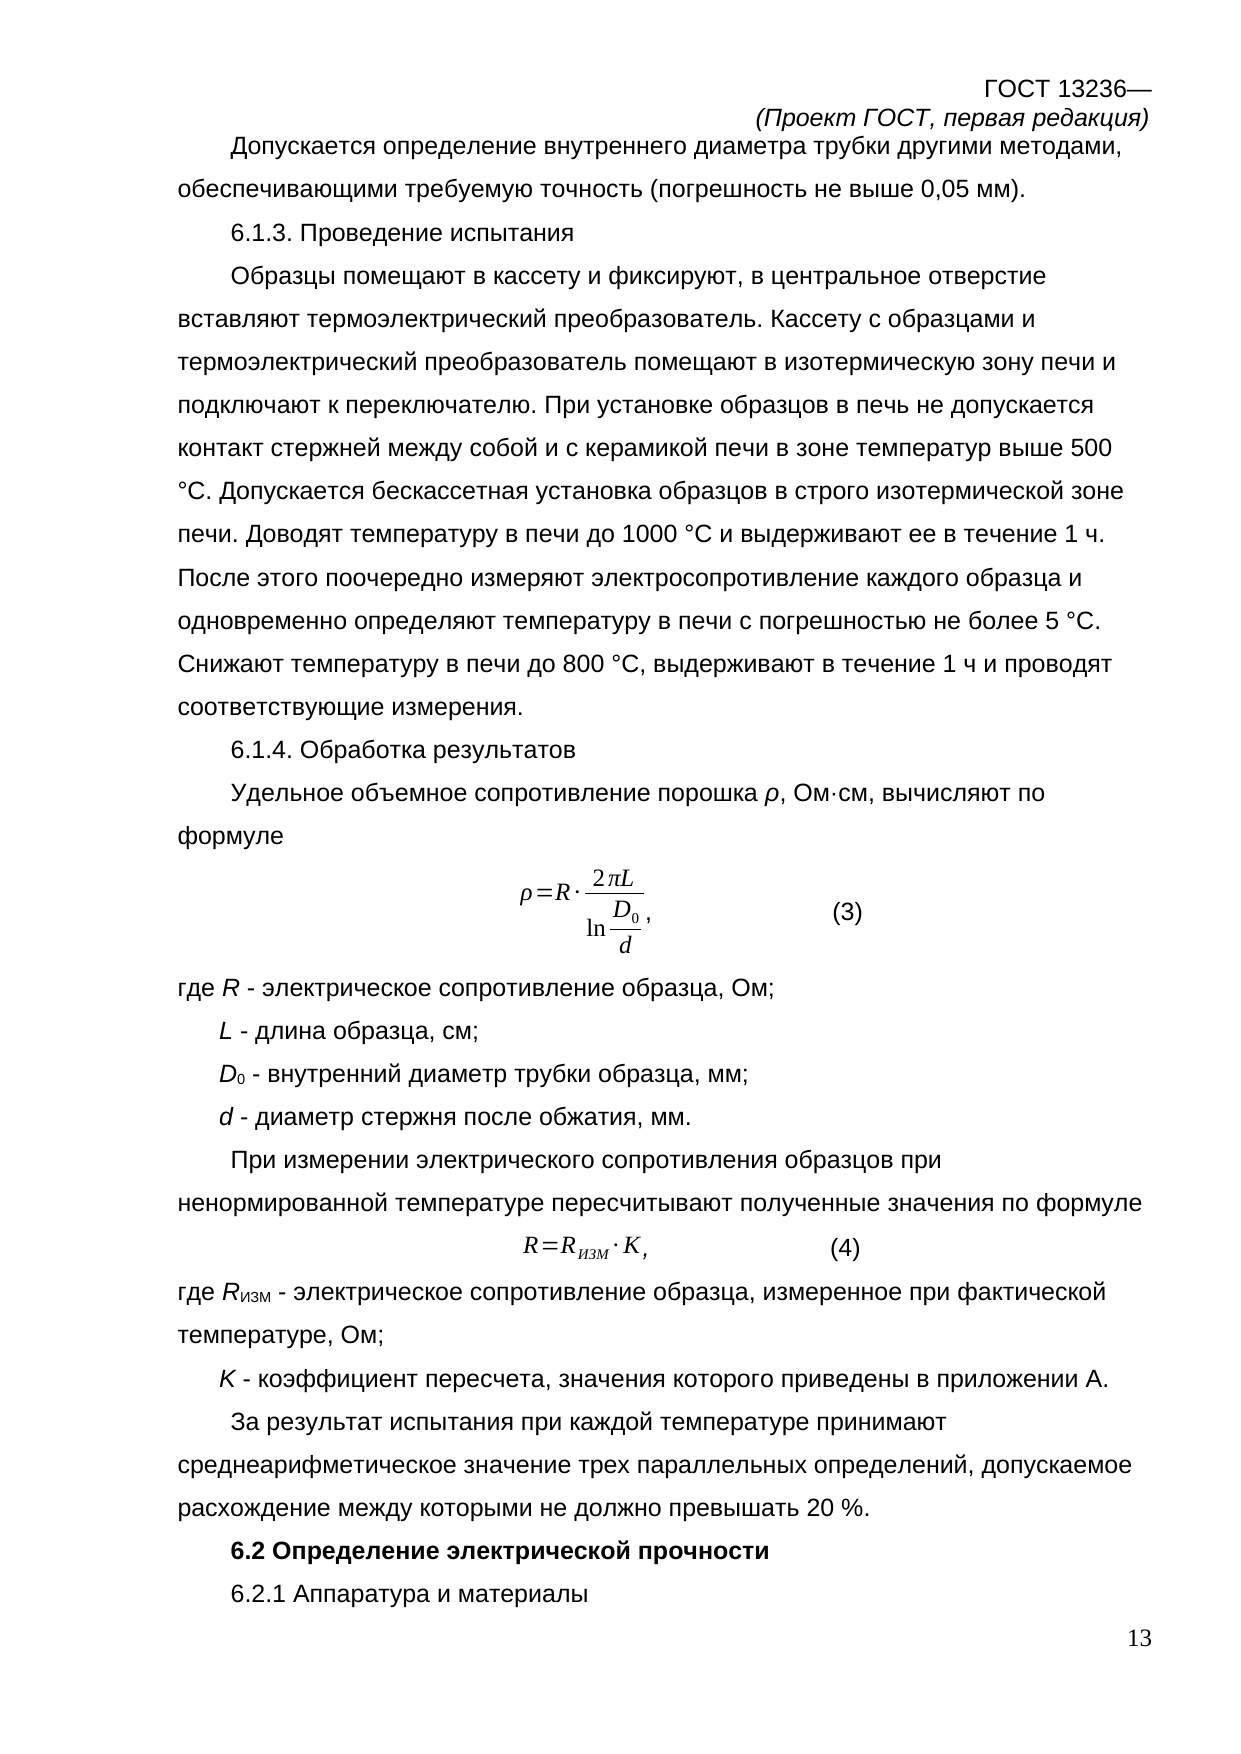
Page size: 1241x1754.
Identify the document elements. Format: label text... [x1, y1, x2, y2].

text L - длина образца, см; [177, 1016, 1152, 1045]
text 6.2.1 Аппаратура и материалы [177, 1579, 1152, 1608]
text D0 - внутренний диаметр трубки образца, мм; [177, 1059, 1152, 1088]
text K - коэффициент пересчета, значения которого приведены в приложении А. [177, 1363, 1152, 1392]
text За результат испытания при каждой температуре принимают среднеарифметическое значение трех параллельных определений, допускаемое расхождение между которыми не должно превышать 20 %. [177, 1407, 1152, 1522]
text 6.1.3. Проведение испытания [177, 218, 1152, 246]
text где R - электрическое сопротивление образца, Ом; [177, 973, 1152, 1002]
text d - диаметр стержня после обжатия, мм. [177, 1102, 1152, 1131]
text Образцы помещают в кассету и фиксируют, в центральное отверстие вставляют термоэлектрический преобразователь. Кассету с образцами и термоэлектрический преобразователь помещают в изотермическую зону печи и подключают к переключателю. При установке образцов в печь не допускается контакт стержней между собой и с керамикой печи в зоне температур выше 500 °С. Допускается бескассетная установка образцов в строго изотермической зоне печи. Доводят температуру в печи до 1000 °С и выдерживают ее в течение 1 ч. После этого поочередно измеряют электросопротивление каждого образца и одновременно определяют температуру в печи с погрешностью не более 5 °С. Снижают температуру в печи до 800 °С, выдерживают в течение 1 ч и проводят соответствующие измерения. [177, 261, 1152, 721]
text где RИЗМ - электрическое сопротивление образца, измеренное при фактической температуре, Ом; [177, 1277, 1152, 1349]
text , (3) [177, 864, 1152, 958]
text 6.1.4. Обработка результатов [177, 735, 1152, 764]
text Допускается определение внутреннего диаметра трубки другими методами, обеспечивающими требуемую точность (погрешность не выше 0,05 мм). [177, 131, 1152, 203]
text При измерении электрического сопротивления образцов при ненормированной температуре пересчитывают полученные значения по формуле [177, 1145, 1152, 1217]
text Удельное объемное сопротивление порошка ρ, Ом·см, вычисляют по формуле [177, 778, 1152, 850]
text 6.2 Определение электрической прочности [177, 1536, 1152, 1565]
text , (4) [177, 1232, 1152, 1263]
